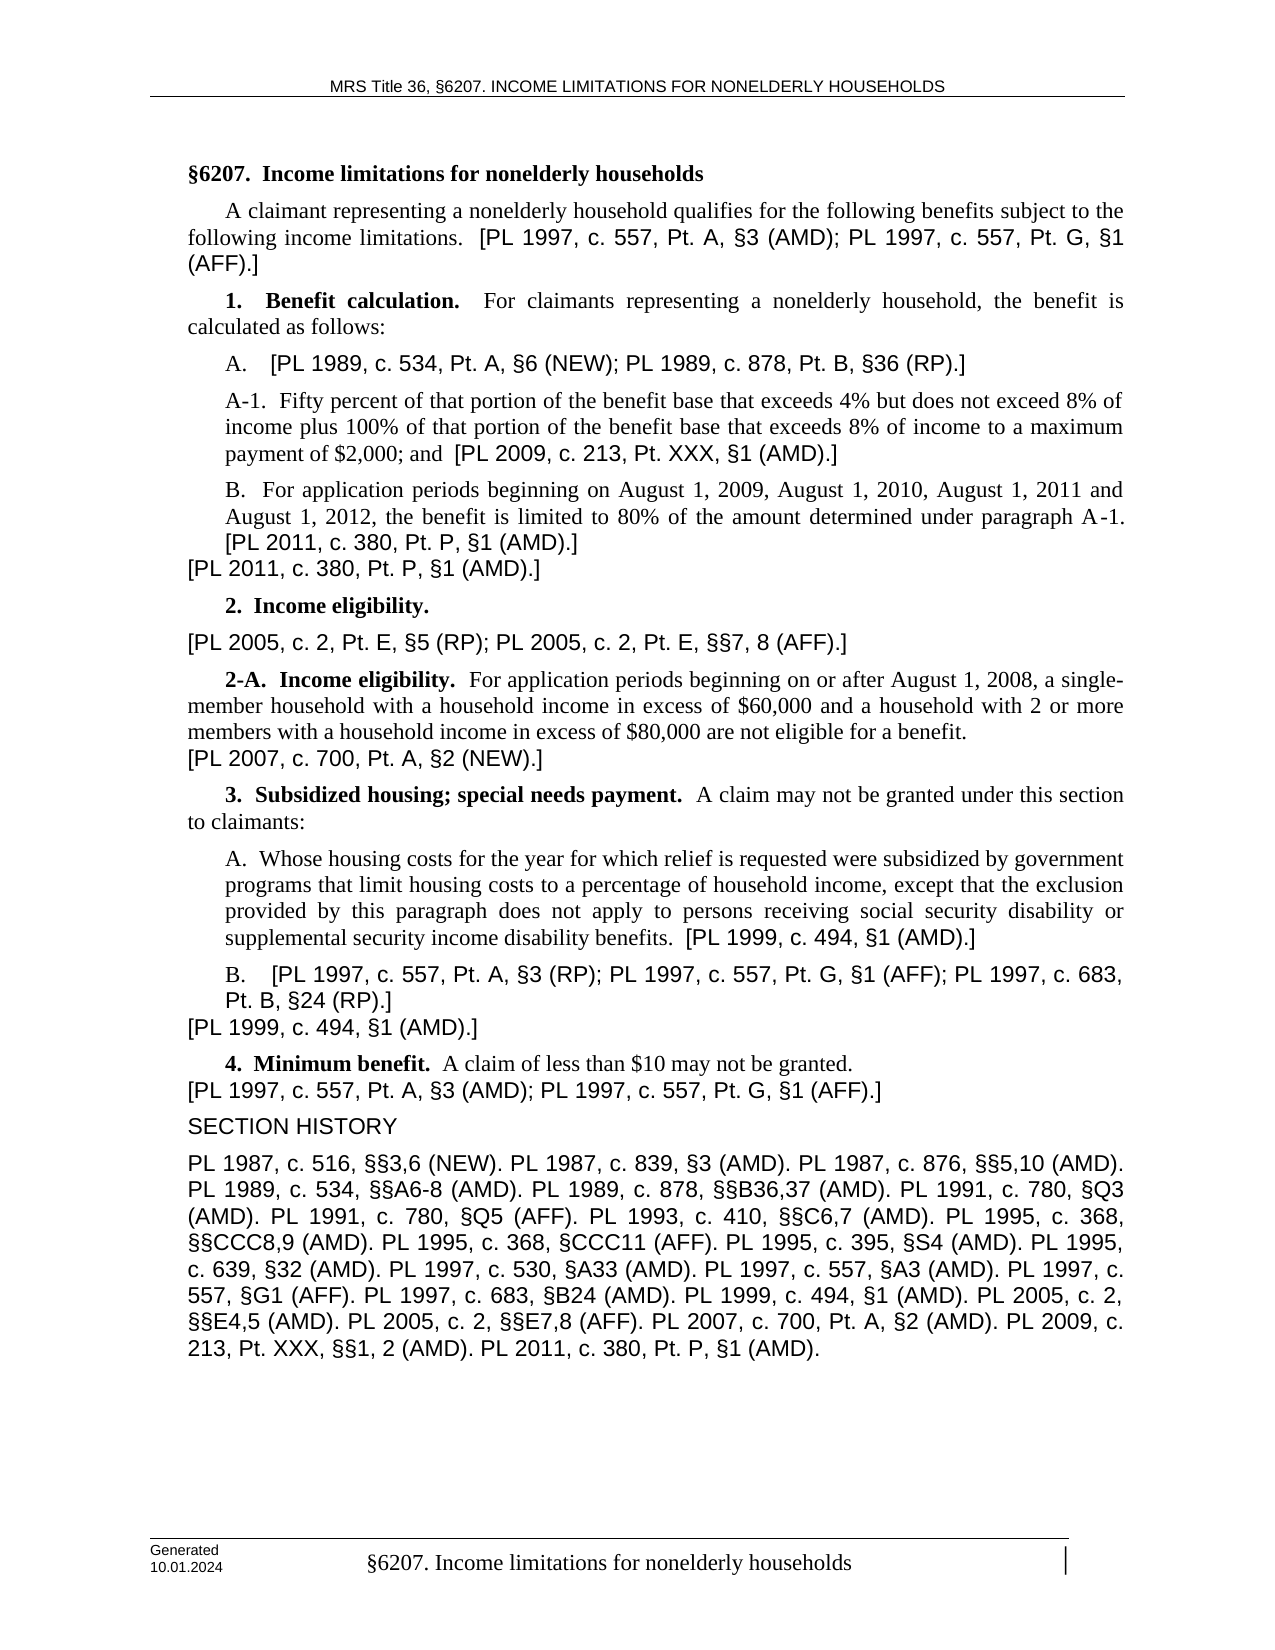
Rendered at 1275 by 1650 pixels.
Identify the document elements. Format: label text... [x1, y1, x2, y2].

text SECTION HISTORY [187, 1113, 1125, 1140]
text B. For application periods beginning on August 1, 2009, August 1, 2010, August 1, 2011 and August 1, 2012, the benefit is limited to 80% of the amount determined under paragraph A‑1. [PL 2011, c. 380, Pt. P, §1 (AMD).] [225, 476, 1125, 555]
text 4. Minimum benefit. A claim of less than $10 may not be granted. [187, 1050, 1125, 1077]
text A. [PL 1989, c. 534, Pt. A, §6 (NEW); PL 1989, c. 878, Pt. B, §36 (RP).] [225, 350, 1125, 376]
text 2-A. Income eligibility. For application periods beginning on or after August 1, 2008, a single-member household with a household income in excess of $60,000 and a household with 2 or more members with a household income in excess of $80,000 are not eligible for a benefit. [187, 666, 1125, 745]
text §6207. Income limitations for nonelderly households [187, 160, 1125, 187]
text A-1. Fifty percent of that portion of the benefit base that exceeds 4% but does not exceed 8% of income plus 100% of that portion of the benefit base that exceeds 8% of income to a maximum payment of $2,000; and [PL 2009, c. 213, Pt. XXX, §1 (AMD).] [225, 387, 1125, 466]
text 1. Benefit calculation. For claimants representing a nonelderly household, the benefit is calculated as follows: [187, 287, 1125, 339]
text B. [PL 1997, c. 557, Pt. A, §3 (RP); PL 1997, c. 557, Pt. G, §1 (AFF); PL 1997, c. 683, Pt. B, §24 (RP).] [225, 961, 1125, 1013]
text [PL 2007, c. 700, Pt. A, §2 (NEW).] [187, 745, 1125, 771]
text A. Whose housing costs for the year for which relief is requested were subsidized by government programs that limit housing costs to a percentage of household income, except that the exclusion provided by this paragraph does not apply to persons receiving social security disability or supplemental security income disability benefits. [PL 1999, c. 494, §1 (AMD).] [225, 845, 1125, 950]
text [PL 1997, c. 557, Pt. A, §3 (AMD); PL 1997, c. 557, Pt. G, §1 (AFF).] [187, 1077, 1125, 1103]
text 3. Subsidized housing; special needs payment. A claim may not be granted under this section to claimants: [187, 782, 1125, 834]
text [PL 2005, c. 2, Pt. E, §5 (RP); PL 2005, c. 2, Pt. E, §§7, 8 (AFF).] [187, 629, 1125, 655]
text A claimant representing a nonelderly household qualifies for the following benefits subject to the following income limitations. [PL 1997, c. 557, Pt. A, §3 (AMD); PL 1997, c. 557, Pt. G, §1 (AFF).] [187, 197, 1125, 276]
text 2. Income eligibility. [187, 592, 1125, 618]
text [PL 1999, c. 494, §1 (AMD).] [187, 1013, 1125, 1040]
text PL 1987, c. 516, §§3,6 (NEW). PL 1987, c. 839, §3 (AMD). PL 1987, c. 876, §§5,10 (AMD). PL 1989, c. 534, §§A6-8 (AMD). PL 1989, c. 878, §§B36,37 (AMD). PL 1991, c. 780, §Q3 (AMD). PL 1991, c. 780, §Q5 (AFF). PL 1993, c. 410, §§C6,7 (AMD). PL 1995, c. 368, §§CCC8,9 (AMD). PL 1995, c. 368, §CCC11 (AFF). PL 1995, c. 395, §S4 (AMD). PL 1995, c. 639, §32 (AMD). PL 1997, c. 530, §A33 (AMD). PL 1997, c. 557, §A3 (AMD). PL 1997, c. 557, §G1 (AFF). PL 1997, c. 683, §B24 (AMD). PL 1999, c. 494, §1 (AMD). PL 2005, c. 2, §§E4,5 (AMD). PL 2005, c. 2, §§E7,8 (AFF). PL 2007, c. 700, Pt. A, §2 (AMD). PL 2009, c. 213, Pt. XXX, §§1, 2 (AMD). PL 2011, c. 380, Pt. P, §1 (AMD). [187, 1150, 1125, 1361]
text [PL 2011, c. 380, Pt. P, §1 (AMD).] [187, 555, 1125, 582]
